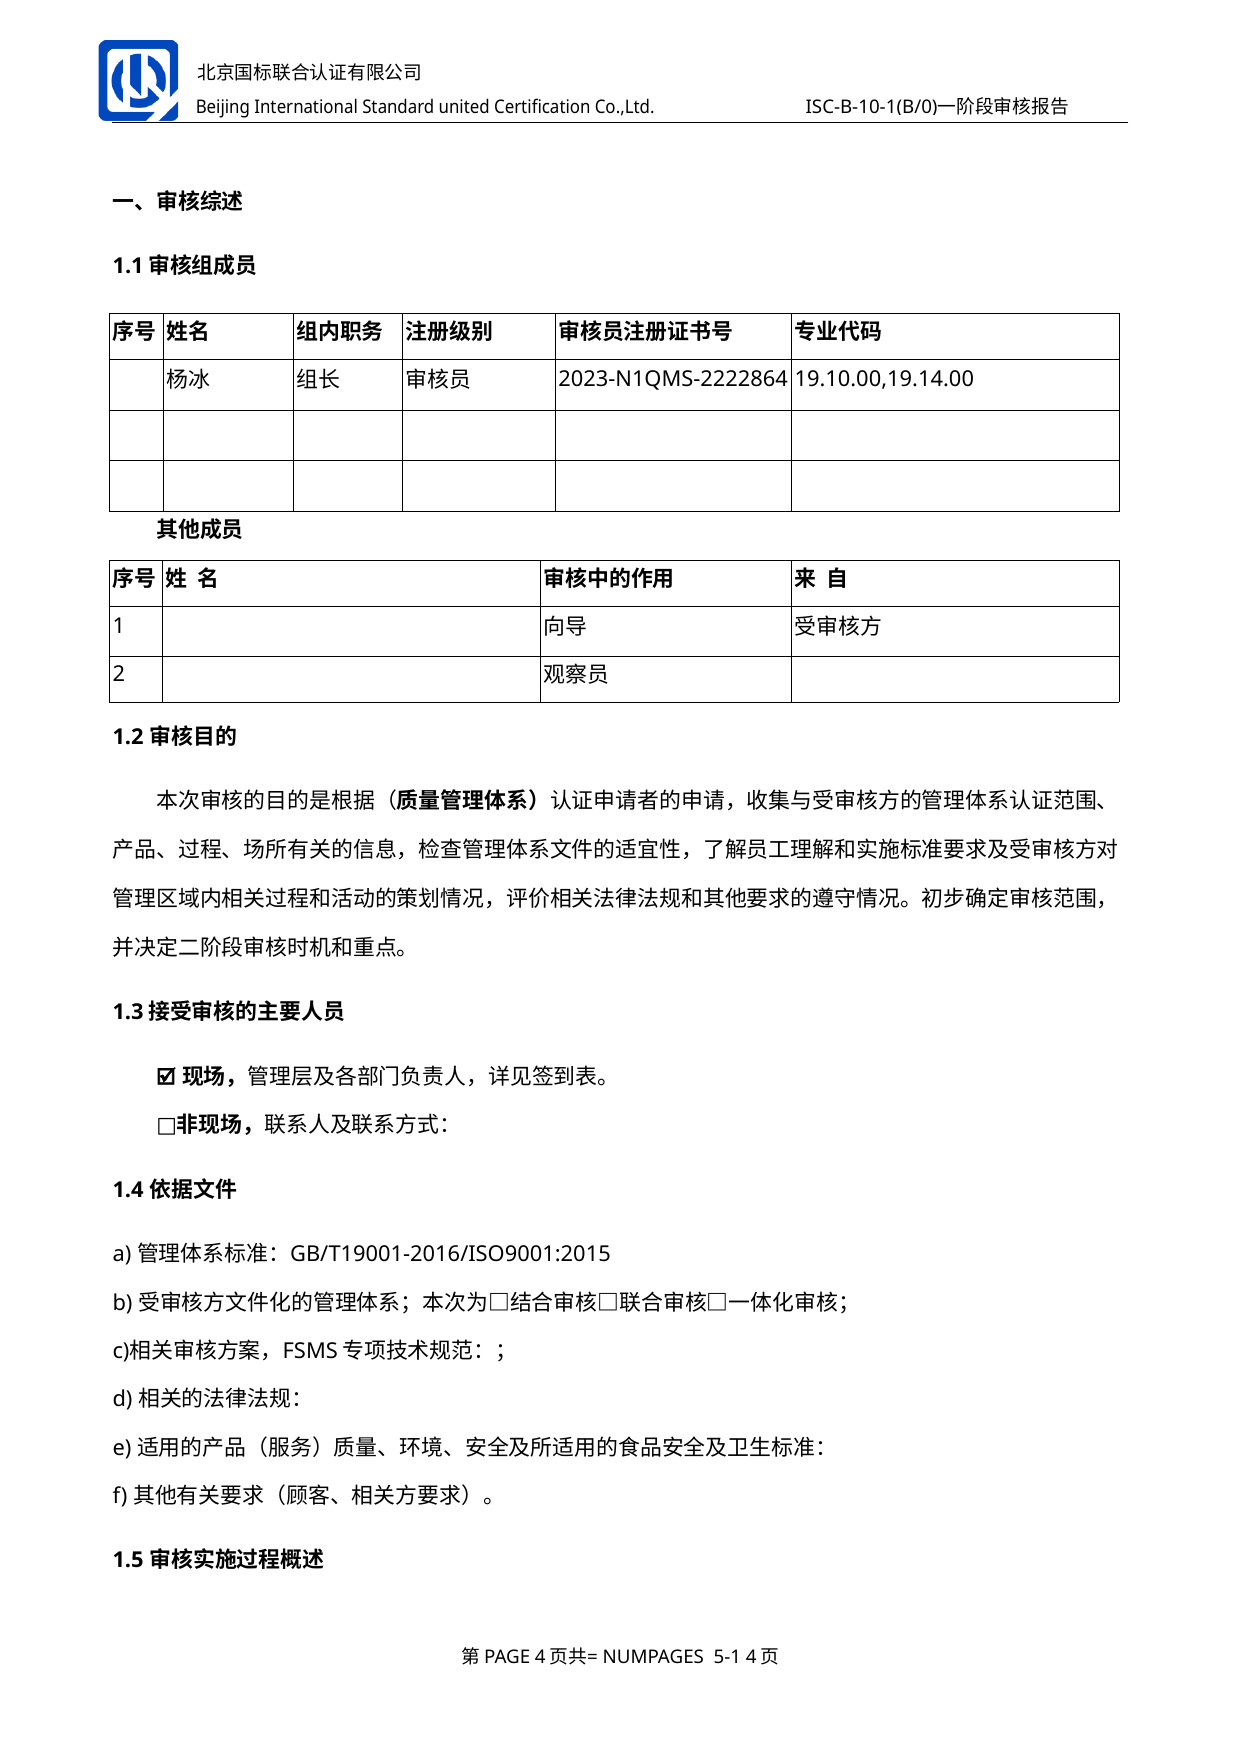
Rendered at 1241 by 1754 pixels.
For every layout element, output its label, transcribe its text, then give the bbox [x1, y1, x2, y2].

table_cell [556, 461, 791, 511]
table_cell [163, 607, 540, 656]
table_cell [110, 411, 163, 460]
table_header 序号 [110, 314, 163, 359]
table_header 姓名 [164, 314, 293, 359]
table_header 姓 名 [163, 561, 540, 606]
text f) 其他有关要求（顾客、相关方要求）。 [112, 1478, 1128, 1510]
table_cell 19.10.00,19.14.00 [792, 360, 1119, 409]
table_cell 杨冰 [164, 360, 293, 409]
text 其他成员 [112, 512, 1128, 544]
text c)相关审核方案，FSMS专项技术规范：； [112, 1333, 1128, 1365]
table_cell 向导 [541, 607, 791, 656]
table_cell [164, 461, 293, 511]
text 1.4 依据文件 [112, 1171, 1128, 1204]
table_header 审核员注册证书号 [556, 314, 791, 359]
table_header 序号 [110, 561, 162, 606]
text a) 管理体系标准：GB/T19001-2016/ISO9001:2015 [112, 1236, 1128, 1268]
text □非现场，联系人及联系方式： [112, 1107, 1128, 1139]
table_header 来 自 [792, 561, 1119, 606]
text 本次审核的目的是根据（质量管理体系）认证申请者的申请，收集与受审核方的管理体系认证范围、产品、过程、场所有关的信息，检查管理体系文件的适宜性，了解员工理解和实施标准要求及受审核方对管理区域内相关过程和活动的策划情况，评价相关法律法规和其他要求的遵守情况。初步确定审核范围，并决定二阶段审核时机和重点。 [112, 783, 1128, 962]
table_header 注册级别 [403, 314, 555, 359]
table_header 组内职务 [294, 314, 402, 359]
table_cell [792, 411, 1119, 460]
table_cell 受审核方 [792, 607, 1119, 656]
table_cell [792, 657, 1119, 702]
table_header 审核中的作用 [541, 561, 791, 606]
text 1.1审核组成员 [112, 248, 1128, 281]
text 1.5 审核实施过程概述 [112, 1542, 1128, 1575]
table_cell 审核员 [403, 360, 555, 409]
table_cell [792, 461, 1119, 511]
table_cell [403, 461, 555, 511]
text 一、审核综述 [112, 183, 1128, 216]
text 1.2 审核目的 [112, 718, 1128, 751]
text 现场，管理层及各部门负责人，详见签到表。 [112, 1058, 1128, 1091]
table_cell 2 [110, 657, 162, 702]
picture [98, 40, 179, 121]
text 1.3接受审核的主要人员 [112, 994, 1128, 1026]
table_cell [294, 461, 402, 511]
table_cell [110, 360, 163, 409]
table_cell [163, 657, 540, 702]
text d) 相关的法律法规： [112, 1381, 1128, 1413]
table_cell 观察员 [541, 657, 791, 702]
text e) 适用的产品（服务）质量、环境、安全及所适用的食品安全及卫生标准： [112, 1429, 1128, 1462]
table_cell [164, 411, 293, 460]
table_cell 2023-N1QMS-2222864 [556, 360, 791, 409]
table_cell [110, 461, 163, 511]
table_cell 1 [110, 607, 162, 656]
text b) 受审核方文件化的管理体系；本次为□结合审核□联合审核□一体化审核； [112, 1284, 1128, 1317]
table_cell [294, 411, 402, 460]
table_cell 组长 [294, 360, 402, 409]
table_cell [403, 411, 555, 460]
table_cell [556, 411, 791, 460]
table_header 专业代码 [792, 314, 1119, 359]
